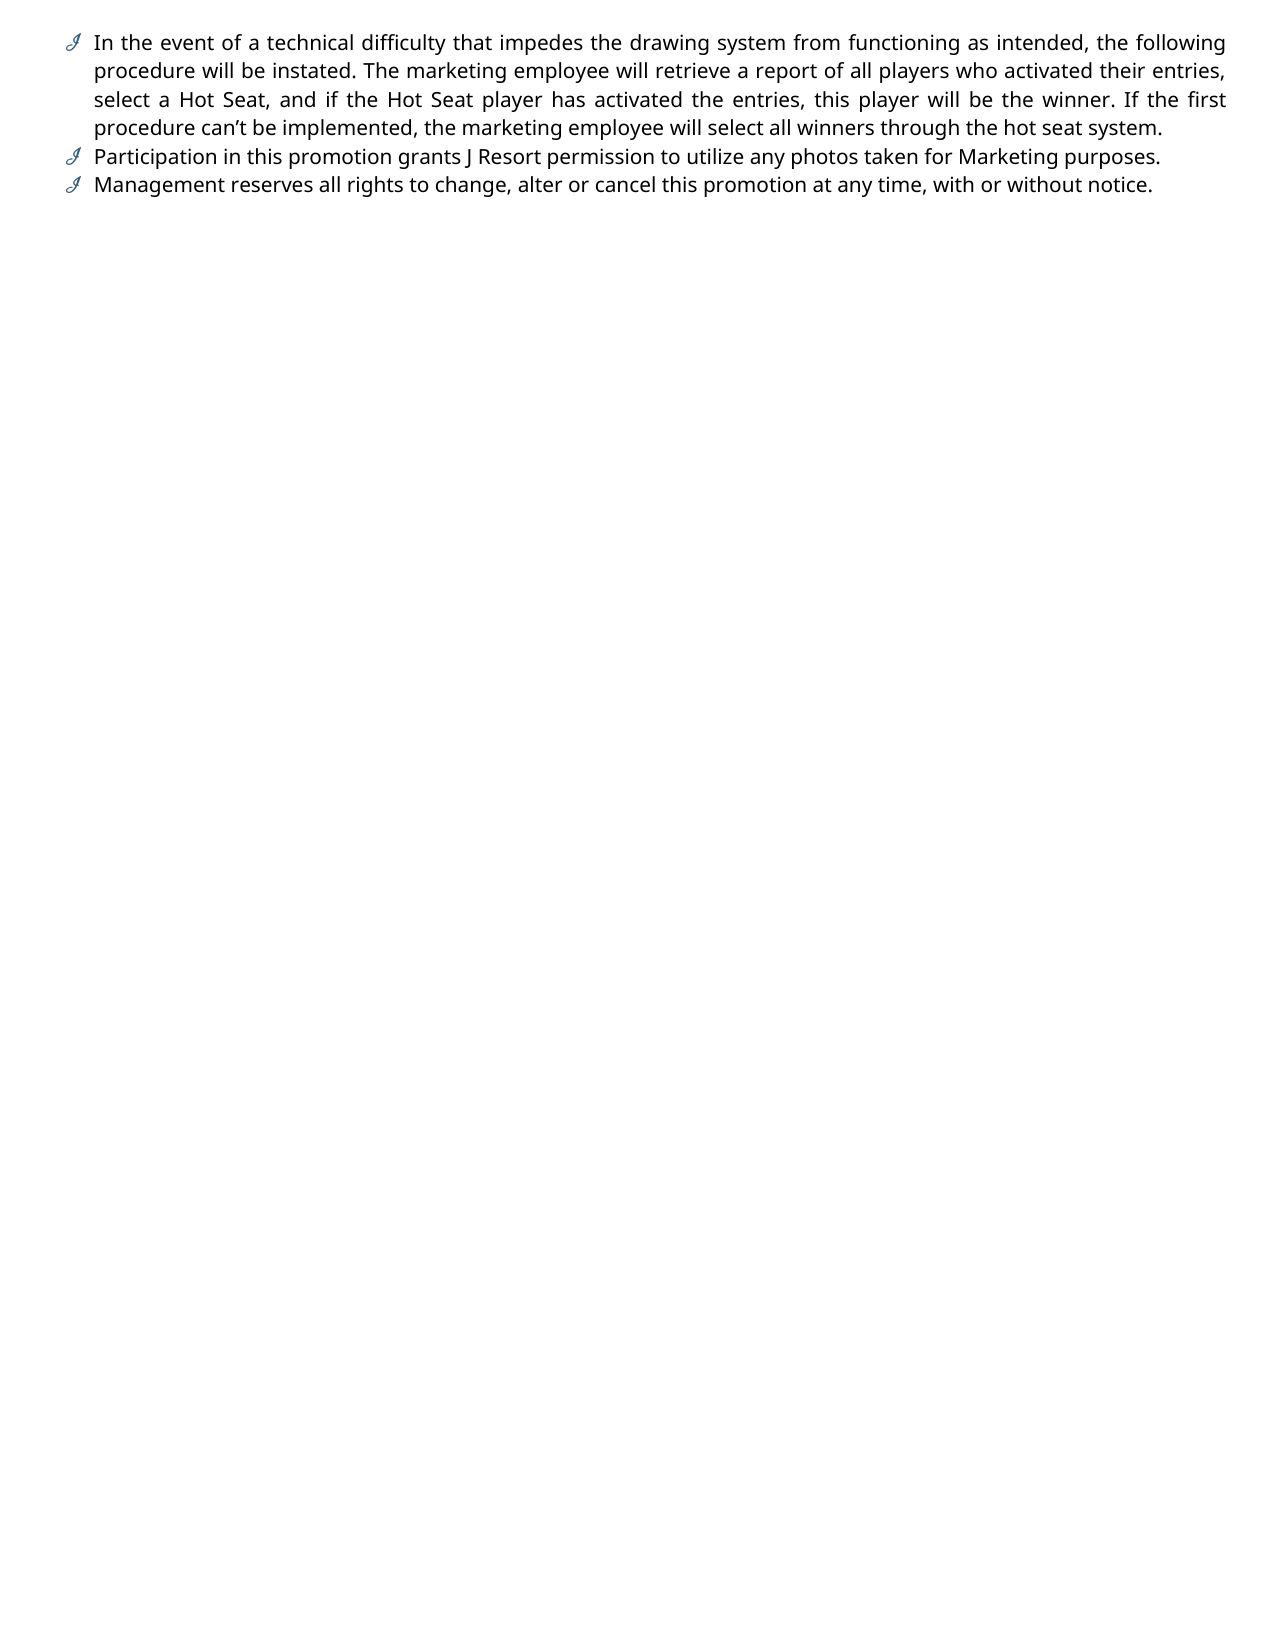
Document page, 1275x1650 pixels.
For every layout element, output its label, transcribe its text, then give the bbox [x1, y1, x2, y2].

list Management reserves all rights to change, alter or cancel this promotion at any time, with or without notice. [66, 170, 1228, 199]
list Participation in this promotion grants J Resort permission to utilize any photos taken for Marketing purposes. [66, 142, 1228, 170]
picture [66, 33, 81, 51]
list In the event of a technical difficulty that impedes the drawing system from functioning as intended, the following procedure will be instated. The marketing employee will retrieve a report of all players who activated their entries, select a Hot Seat, and if the Hot Seat player has activated the entries, this player will be the winner. If the first procedure can’t be implemented, the marketing employee will select all winners through the hot seat system. [66, 28, 1228, 142]
picture [66, 147, 81, 165]
picture [66, 176, 81, 193]
